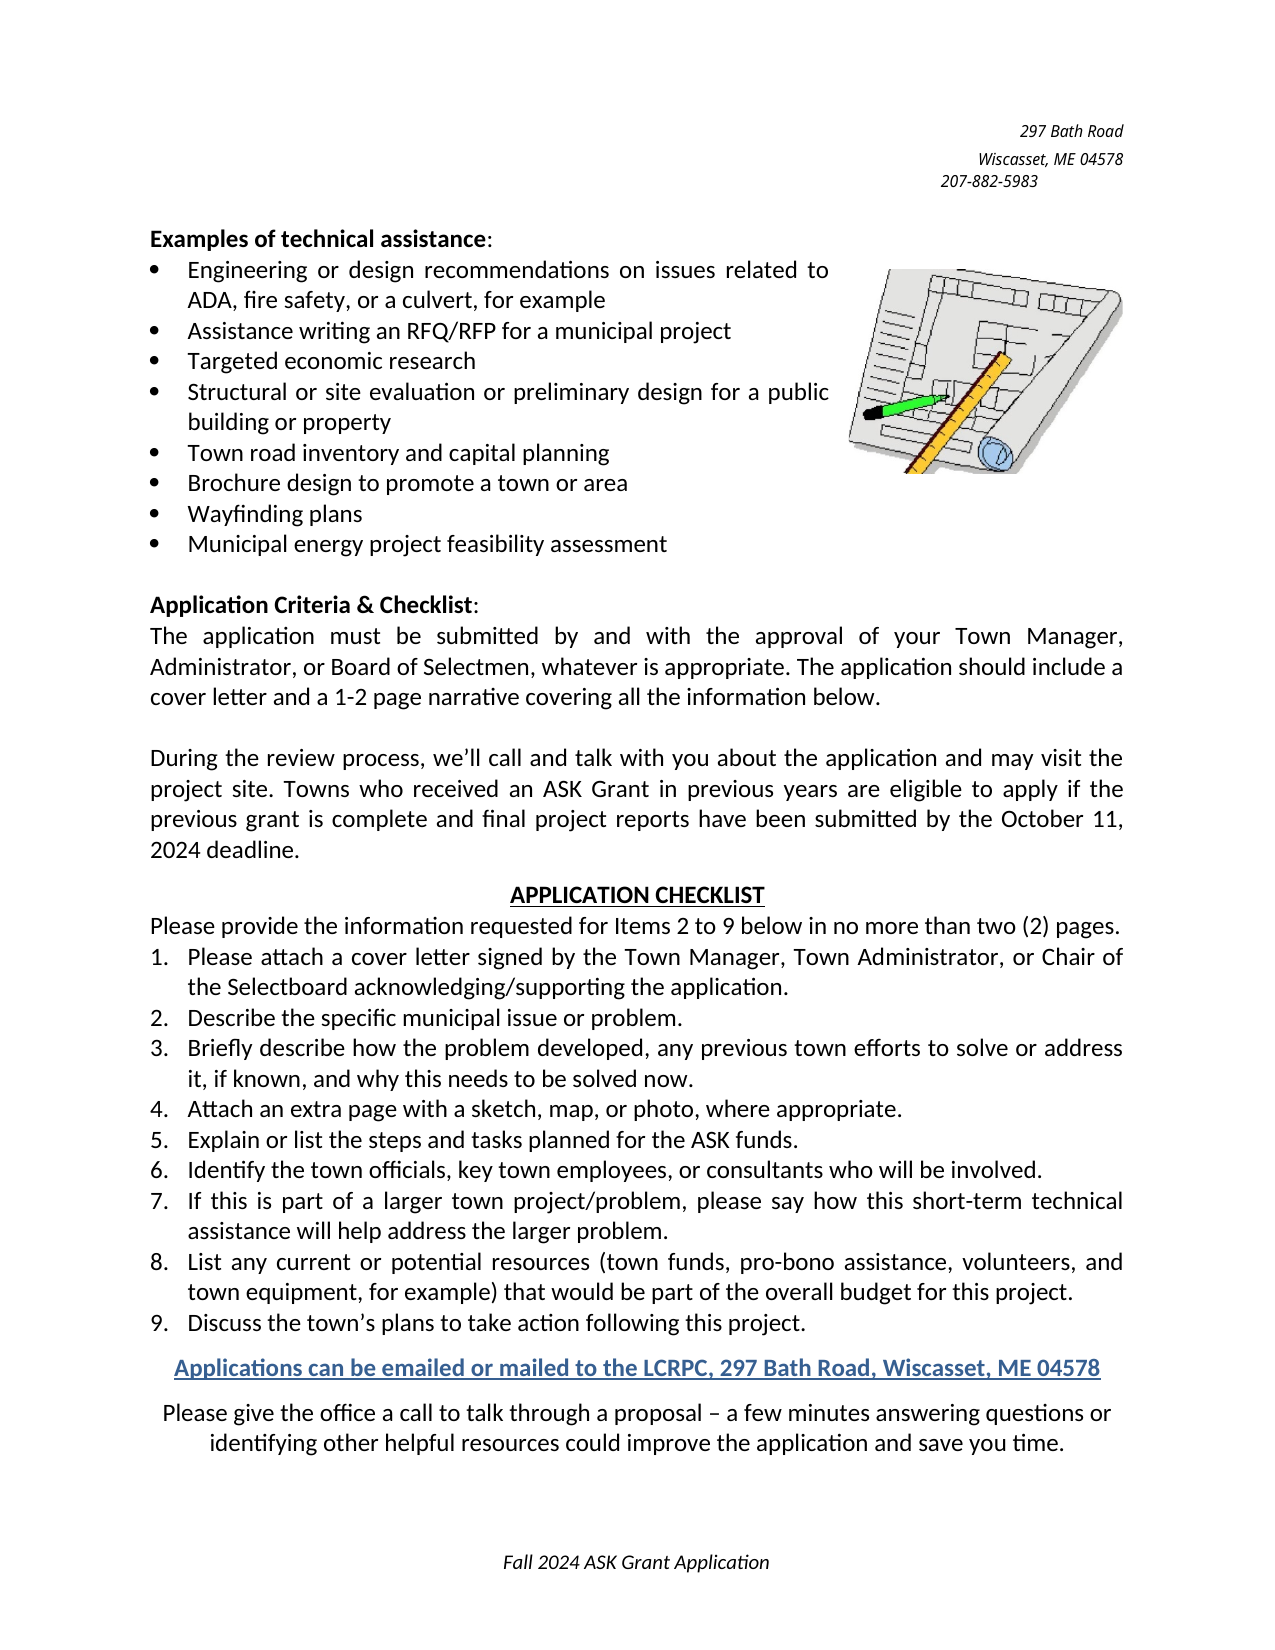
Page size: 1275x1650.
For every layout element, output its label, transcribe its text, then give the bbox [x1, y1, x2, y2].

list Brochure design to promote a town or area [150, 467, 1125, 498]
list Attach an extra page with a sketch, map, or photo, where appropriate. [150, 1093, 1125, 1124]
list Municipal energy project feasibility assessment [150, 528, 1125, 559]
list Briefly describe how the problem developed, any previous town efforts to solve or address it, if known, and why this needs to be solved now. [150, 1032, 1125, 1093]
list List any current or potential resources (town funds, pro-bono assistance, volunteers, and town equipment, for example) that would be part of the overall budget for this project. [150, 1246, 1125, 1307]
list Wayfinding plans [150, 498, 1125, 528]
text Examples of technical assistance: [150, 223, 1125, 254]
list Town road inventory and capital planning [150, 437, 847, 467]
text Application Criteria & Checklist: [150, 589, 1125, 620]
text Applications can be emailed or mailed to the LCRPC, 297 Bath Road, Wiscasset, ME 04578 [150, 1352, 1125, 1382]
list If this is part of a larger town project/problem, please say how this short-term technical assistance will help address the larger problem. [150, 1185, 1125, 1246]
picture [847, 269, 1123, 473]
list Describe the specific municipal issue or problem. [150, 1002, 1125, 1032]
list Explain or list the steps and tasks planned for the ASK funds. [150, 1124, 1125, 1154]
list Identify the town officials, key town employees, or consultants who will be involved. [150, 1154, 1125, 1185]
text APPLICATION CHECKLIST [150, 879, 1125, 910]
text Please give the office a call to talk through a proposal – a few minutes answering questions or identifying other helpful resources could improve the application and save you time. [150, 1397, 1125, 1458]
text During the review process, we’ll call and talk with you about the application and may visit the project site. Towns who received an ASK Grant in previous years are eligible to apply if the previous grant is complete and final project reports have been submitted by the October 11, 2024 deadline. [150, 742, 1125, 864]
text Please provide the information requested for Items 2 to 9 below in no more than two (2) pages. [150, 910, 1125, 941]
text The application must be submitted by and with the approval of your Town Manager, Administrator, or Board of Selectmen, whatever is appropriate. The application should include a cover letter and a 1-2 page narrative covering all the information below. [150, 620, 1125, 712]
list Targeted economic research [150, 345, 847, 376]
list Assistance writing an RFQ/RFP for a municipal project [150, 315, 847, 345]
list Discuss the town’s plans to take action following this project. [150, 1307, 1125, 1337]
list Structural or site evaluation or preliminary design for a public building or property [150, 376, 847, 437]
list Engineering or design recommendations on issues related to ADA, fire safety, or a culvert, for example [150, 254, 1125, 315]
list Please attach a cover letter signed by the Town Manager, Town Administrator, or Chair of the Selectboard acknowledging/supporting the application. [150, 941, 1125, 1002]
